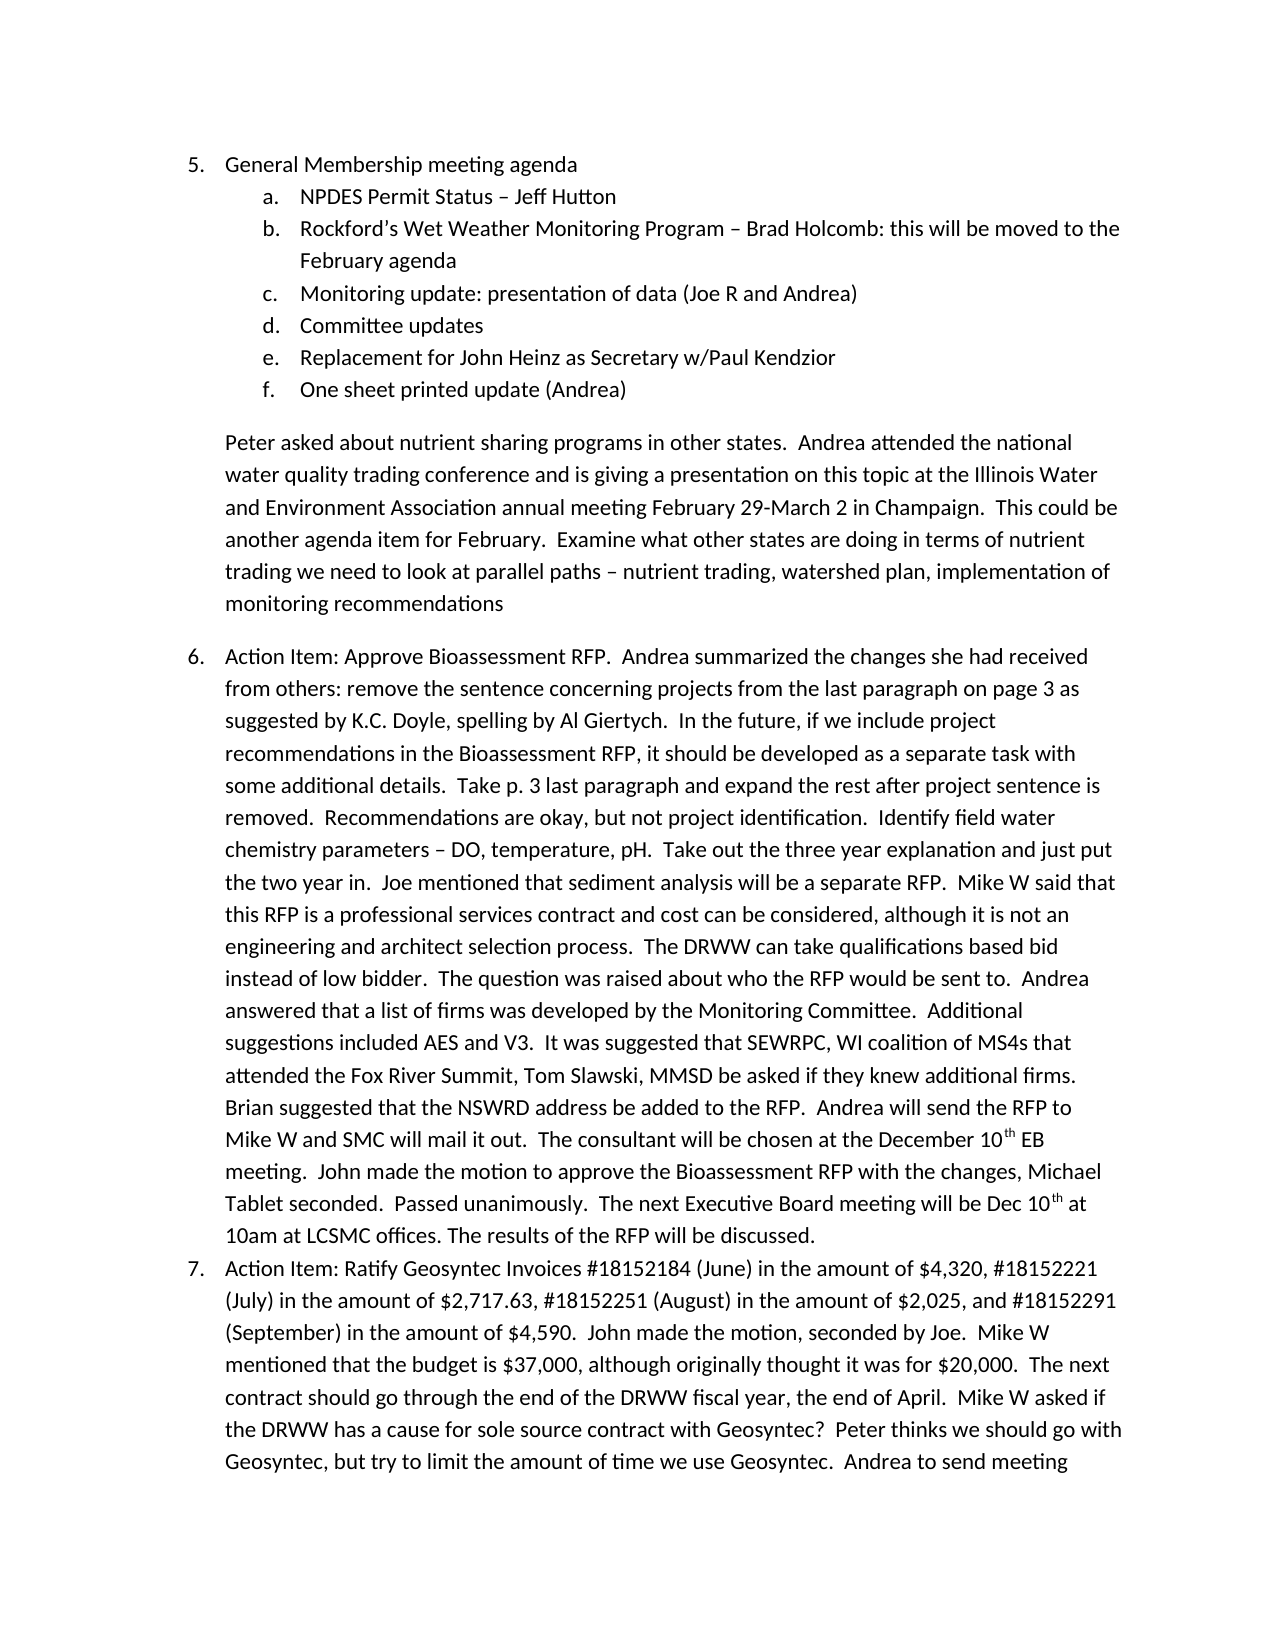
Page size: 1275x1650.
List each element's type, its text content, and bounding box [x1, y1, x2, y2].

list NPDES Permit Status – Jeff Hutton [262, 182, 1125, 210]
list General Membership meeting agenda [187, 150, 1125, 178]
list Rockford’s Wet Weather Monitoring Program – Brad Holcomb: this will be moved to the February agenda [262, 214, 1125, 274]
list Replacement for John Heinz as Secretary w/Paul Kendzior [262, 343, 1125, 371]
list Committee updates [262, 311, 1125, 339]
list Action Item: Approve Bioassessment RFP. Andrea summarized the changes she had received from others: remove the sentence concerning projects from the last paragraph on page 3 as suggested by K.C. Doyle, spelling by Al Giertych. In the future, if we include project recommendations in the Bioassessment RFP, it should be developed as a separate task with some additional details. Take p. 3 last paragraph and expand the rest after project sentence is removed. Recommendations are okay, but not project identification. Identify field water chemistry parameters – DO, temperature, pH. Take out the three year explanation and just put the two year in. Joe mentioned that sediment analysis will be a separate RFP. Mike W said that this RFP is a professional services contract and cost can be considered, although it is not an engineering and architect selection process. The DRWW can take qualifications based bid instead of low bidder. The question was raised about who the RFP would be sent to. Andrea answered that a list of firms was developed by the Monitoring Committee. Additional suggestions included AES and V3. It was suggested that SEWRPC, WI coalition of MS4s that attended the Fox River Summit, Tom Slawski, MMSD be asked if they knew additional firms. Brian suggested that the NSWRD address be added to the RFP. Andrea will send the RFP to Mike W and SMC will mail it out. The consultant will be chosen at the December 10th EB meeting. John made the motion to approve the Bioassessment RFP with the changes, Michael Tablet seconded. Passed unanimously. The next Executive Board meeting will be Dec 10th at 10am at LCSMC offices. The results of the RFP will be discussed. [187, 642, 1125, 1250]
list Monitoring update: presentation of data (Joe R and Andrea) [262, 279, 1125, 307]
list One sheet printed update (Andrea) [262, 375, 1125, 403]
text Peter asked about nutrient sharing programs in other states. Andrea attended the national water quality trading conference and is giving a presentation on this topic at the Illinois Water and Environment Association annual meeting February 29-March 2 in Champaign. This could be another agenda item for February. Examine what other states are doing in terms of nutrient trading we need to look at parallel paths – nutrient trading, watershed plan, implementation of monitoring recommendations [225, 428, 1125, 617]
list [187, 1254, 1125, 1475]
